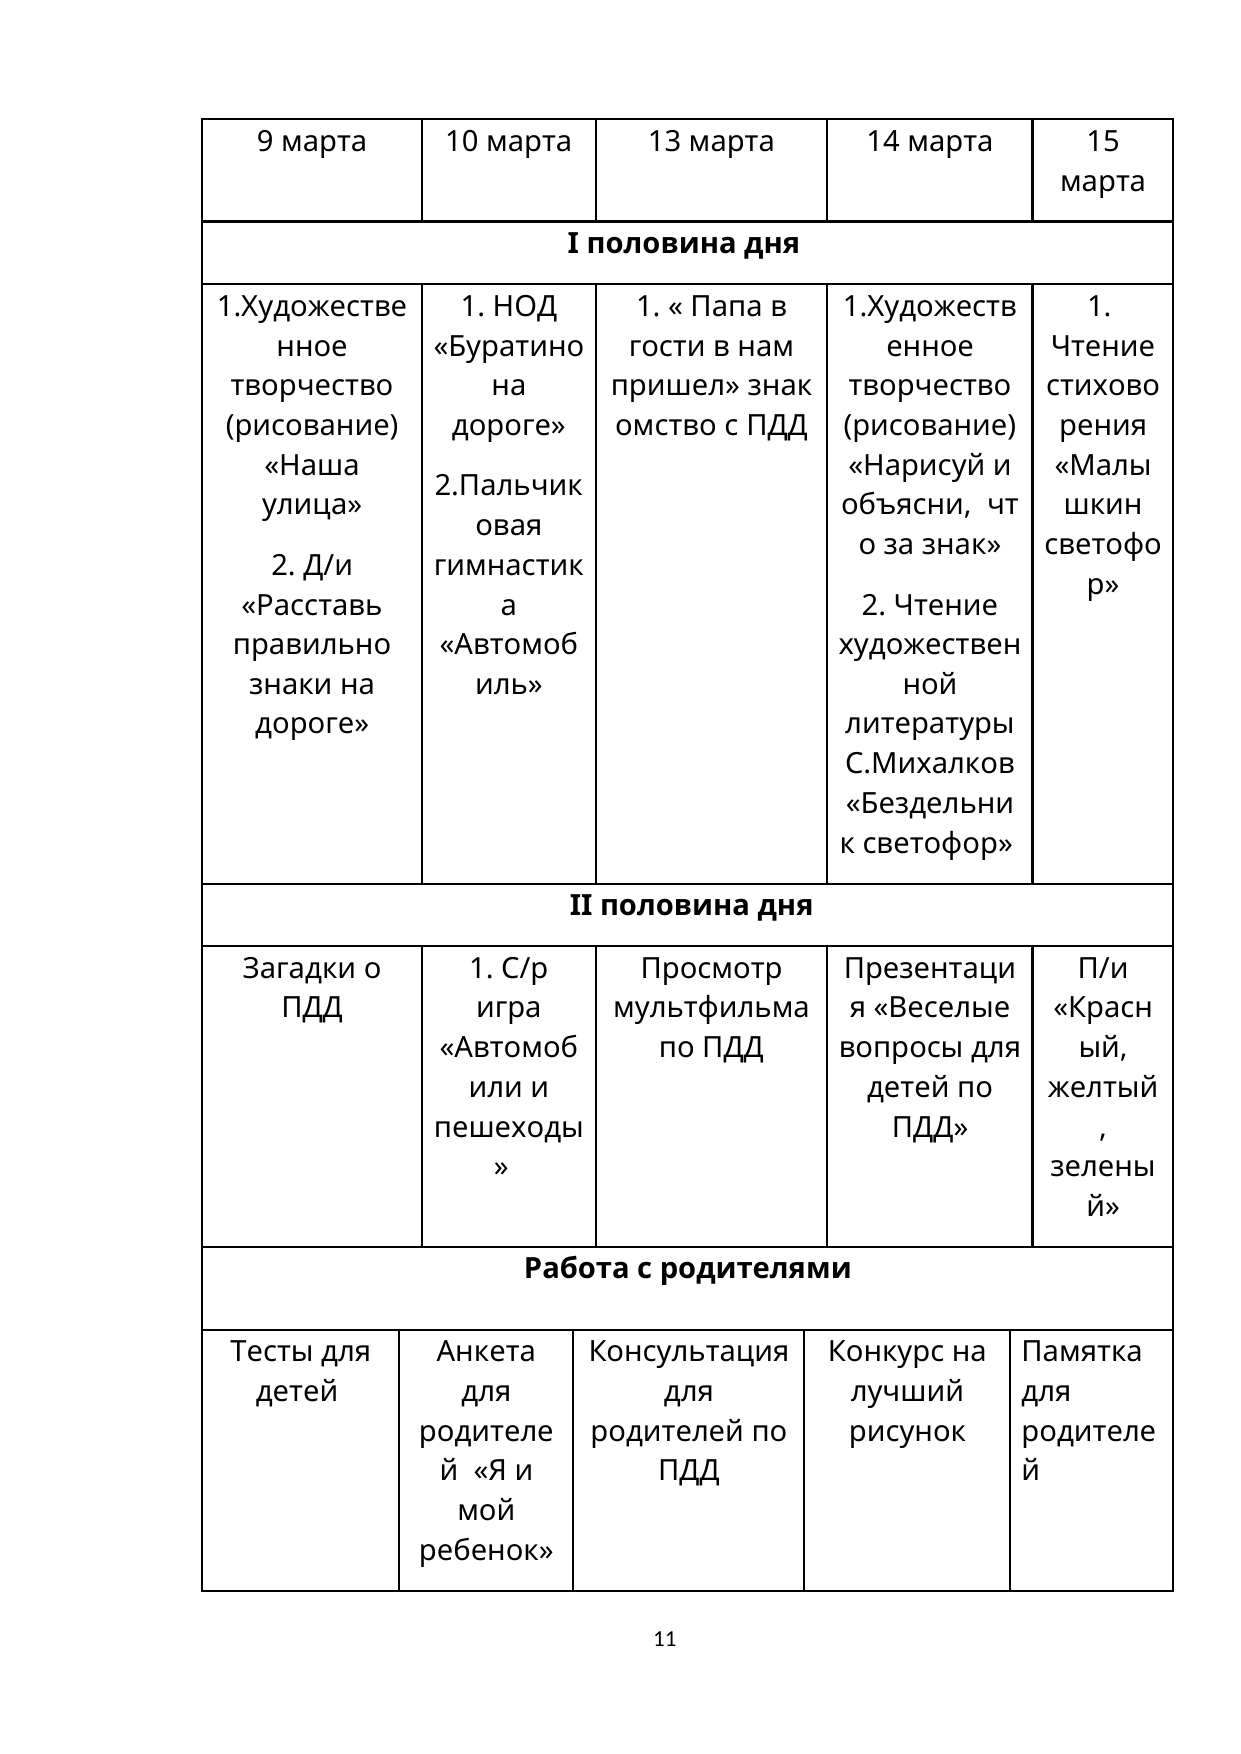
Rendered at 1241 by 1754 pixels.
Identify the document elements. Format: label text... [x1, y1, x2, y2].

table_cell Тесты для детей [203, 1331, 398, 1589]
table_cell 1. С/р игра «Автомобили и пешеходы» [423, 947, 595, 1246]
table_cell П/и «Красный, желтый, зеленый» [1034, 947, 1172, 1246]
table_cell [805, 1331, 1009, 1589]
table_cell 1.Художественное творчество (рисование) «Нарисуй и объясни, что за знак» 2. Чтение художественной литературы С.Михалков «Бездельник светофор» [828, 285, 1031, 882]
table_cell 1.Художественное творчество (рисование) «Наша улица» 2. Д/и «Расставь правильно знаки на дороге» [203, 285, 421, 882]
table_header 15 марта [1034, 120, 1172, 220]
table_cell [574, 1331, 803, 1589]
table_cell 1. НОД «Буратино на дороге» 2.Пальчиковая гимнастика «Автомобиль» [423, 285, 595, 882]
table_cell Презентация «Веселые вопросы для детей по ПДД» [828, 947, 1031, 1246]
table_cell I половина дня [203, 223, 1172, 283]
table_cell Загадки о ПДД [203, 947, 421, 1246]
table_header 13 марта [597, 120, 826, 220]
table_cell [1011, 1331, 1172, 1589]
table_cell II половина дня [203, 885, 1172, 945]
table_header 10 марта [423, 120, 595, 220]
table_cell 1. Чтение стиховорения «Малышкин светофор» [1034, 285, 1172, 882]
table_cell Работа с родителями [203, 1248, 1172, 1328]
table_header 14 марта [828, 120, 1031, 220]
table_header 9 марта [203, 120, 421, 220]
table_cell 1. « Папа в гости в нам пришел» знакомство с ПДД [597, 285, 826, 882]
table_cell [400, 1331, 572, 1589]
table_cell Просмотр мультфильма по ПДД [597, 947, 826, 1246]
